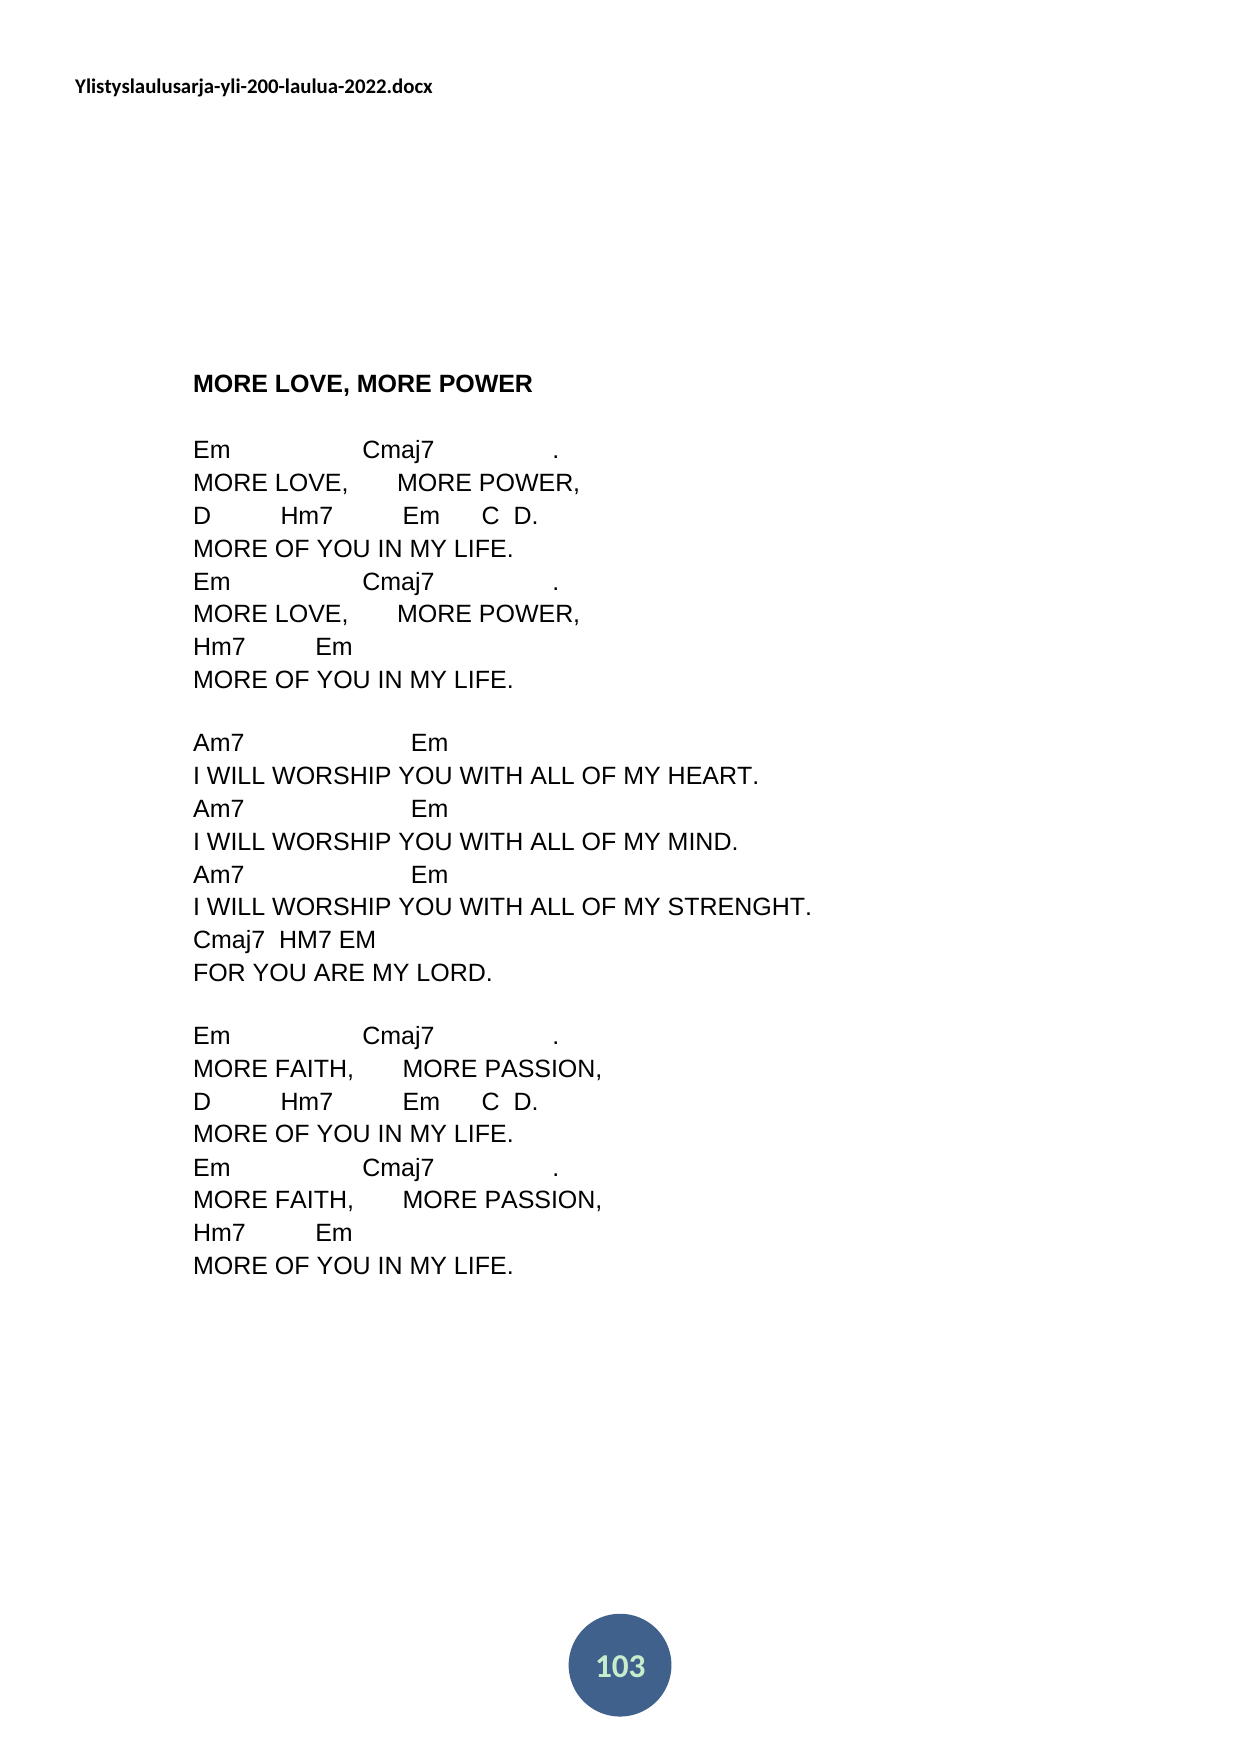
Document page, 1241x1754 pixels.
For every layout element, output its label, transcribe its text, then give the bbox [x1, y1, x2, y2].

text Am7 Em [193, 794, 1165, 822]
text MORE FAITH, MORE PASSION, [193, 1185, 1165, 1214]
text D Hm7 Em C D. [193, 1086, 1165, 1115]
text Hm7 Em [193, 632, 1165, 661]
text Am7 Em [193, 728, 1165, 757]
text MORE LOVE, MORE POWER [193, 369, 1165, 398]
text I WILL WORSHIP YOU WITH ALL OF MY STRENGHT. [193, 892, 1165, 921]
text I WILL WORSHIP YOU WITH ALL OF MY HEART. [193, 761, 1165, 790]
text Am7 Em [193, 860, 1165, 888]
text MORE OF YOU IN MY LIFE. [193, 665, 1165, 694]
text I WILL WORSHIP YOU WITH ALL OF MY MIND. [193, 827, 1165, 855]
text Em Cmaj7 . [193, 566, 1165, 595]
text Em Cmaj7 . [193, 1021, 1165, 1050]
text MORE OF YOU IN MY LIFE. [193, 1251, 1165, 1280]
text Em Cmaj7 . [193, 435, 1165, 464]
text MORE OF YOU IN MY LIFE. [193, 1119, 1165, 1148]
text MORE LOVE, MORE POWER, [193, 468, 1165, 497]
text FOR YOU ARE MY LORD. [193, 958, 1165, 987]
text MORE FAITH, MORE PASSION, [193, 1054, 1165, 1082]
text MORE LOVE, MORE POWER, [193, 599, 1165, 628]
text D Hm7 Em C D. [193, 501, 1165, 530]
text Hm7 Em [193, 1218, 1165, 1247]
text MORE OF YOU IN MY LIFE. [193, 534, 1165, 562]
text Cmaj7 HM7 EM [193, 925, 1165, 954]
text Em Cmaj7 . [193, 1152, 1165, 1181]
